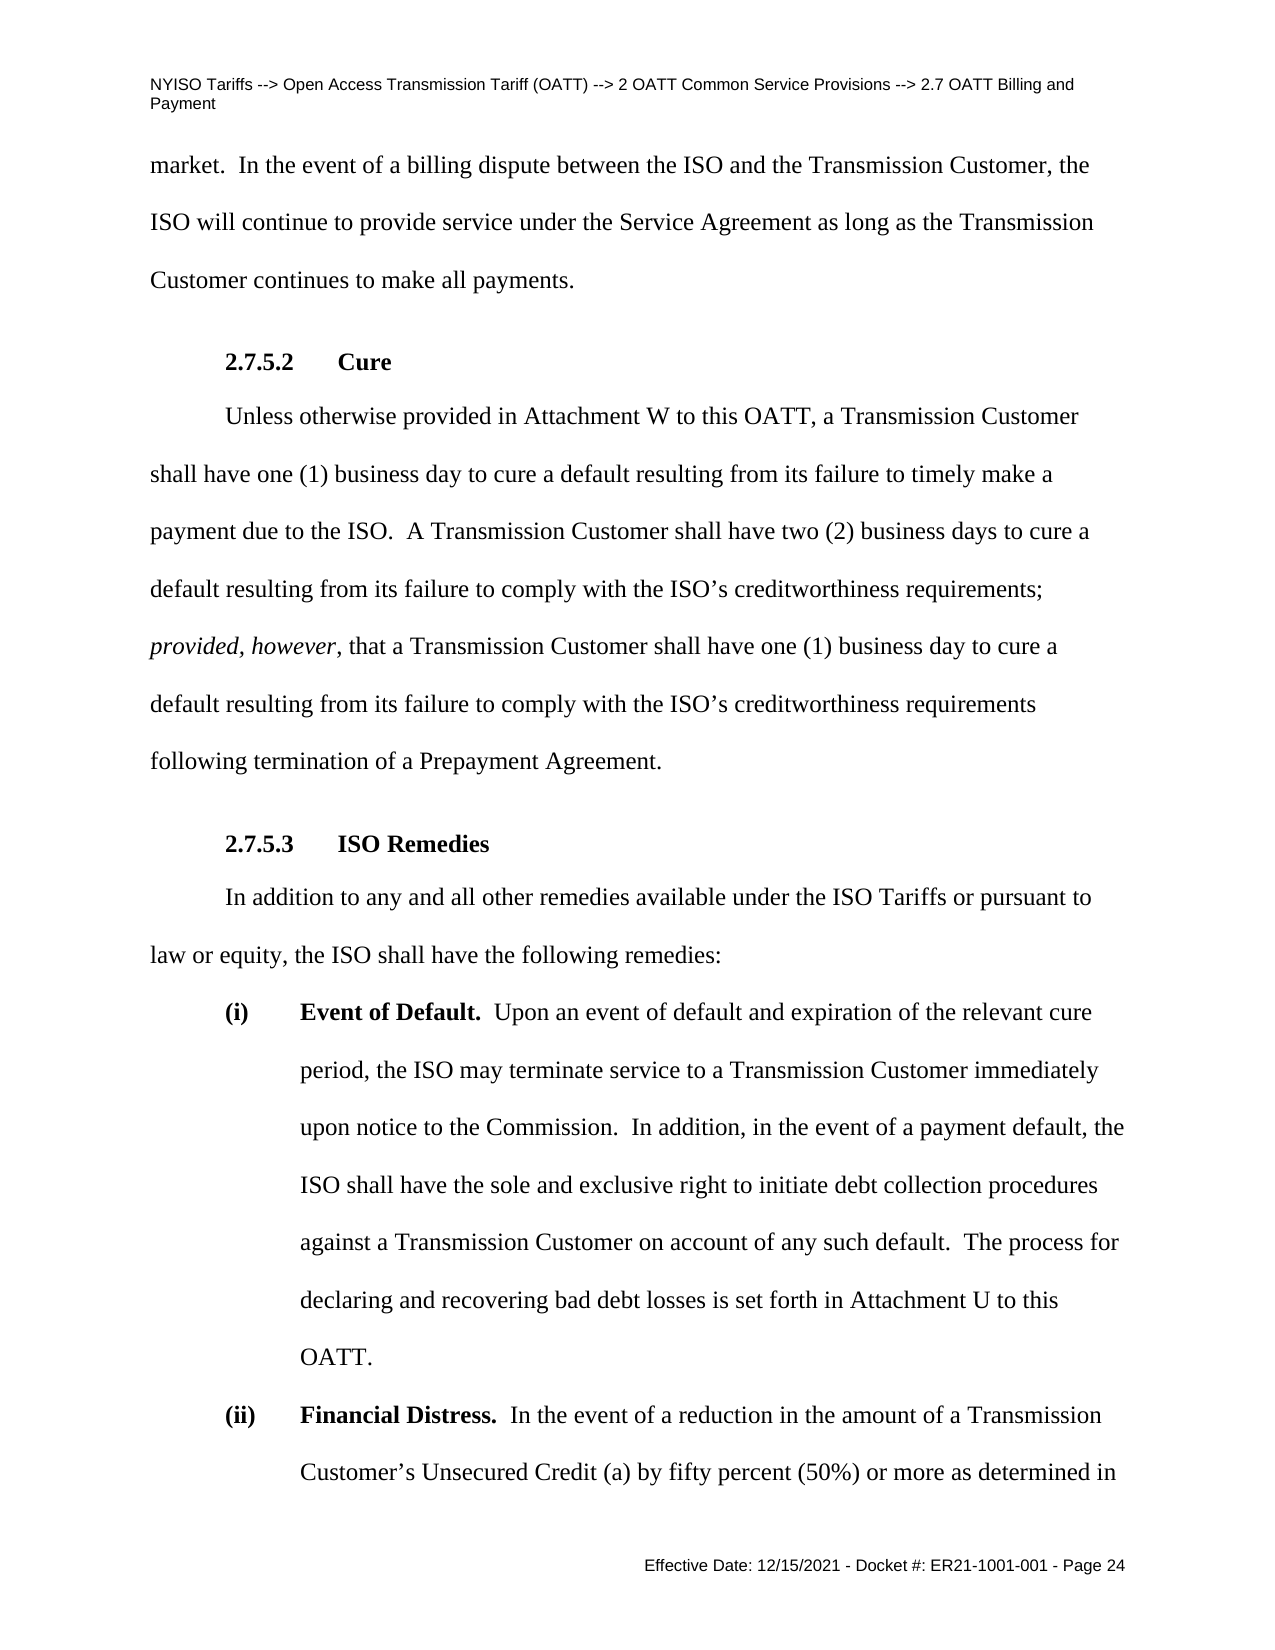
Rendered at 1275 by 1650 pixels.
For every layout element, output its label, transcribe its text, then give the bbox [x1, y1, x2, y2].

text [150, 150, 1125, 294]
text In addition to any and all other remedies available under the ISO Tariffs or pursuant to law or equity, the ISO shall have the following remedies: [150, 882, 1125, 969]
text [225, 1400, 1125, 1486]
subtitle 2.7.5.2 Cure [225, 347, 1125, 376]
subtitle 2.7.5.3 ISO Remedies [225, 829, 1125, 857]
text Unless otherwise provided in Attachment W to this OATT, a Transmission Customer shall have one (1) business day to cure a default resulting from its failure to timely make a payment due to the ISO. A Transmission Customer shall have two (2) business days to cure a default resulting from its failure to comply with the ISO’s creditworthiness requirements; provided, however, that a Transmission Customer shall have one (1) business day to cure a default resulting from its failure to comply with the ISO’s creditworthiness requirements following termination of a Prepayment Agreement. [150, 401, 1125, 775]
text (i) Event of Default. Upon an event of default and expiration of the relevant cure period, the ISO may terminate service to a Transmission Customer immediately upon notice to the Commission. In addition, in the event of a payment default, the ISO shall have the sole and exclusive right to initiate debt collection procedures against a Transmission Customer on account of any such default. The process for declaring and recovering bad debt losses is set forth in Attachment U to this OATT. [225, 997, 1125, 1371]
